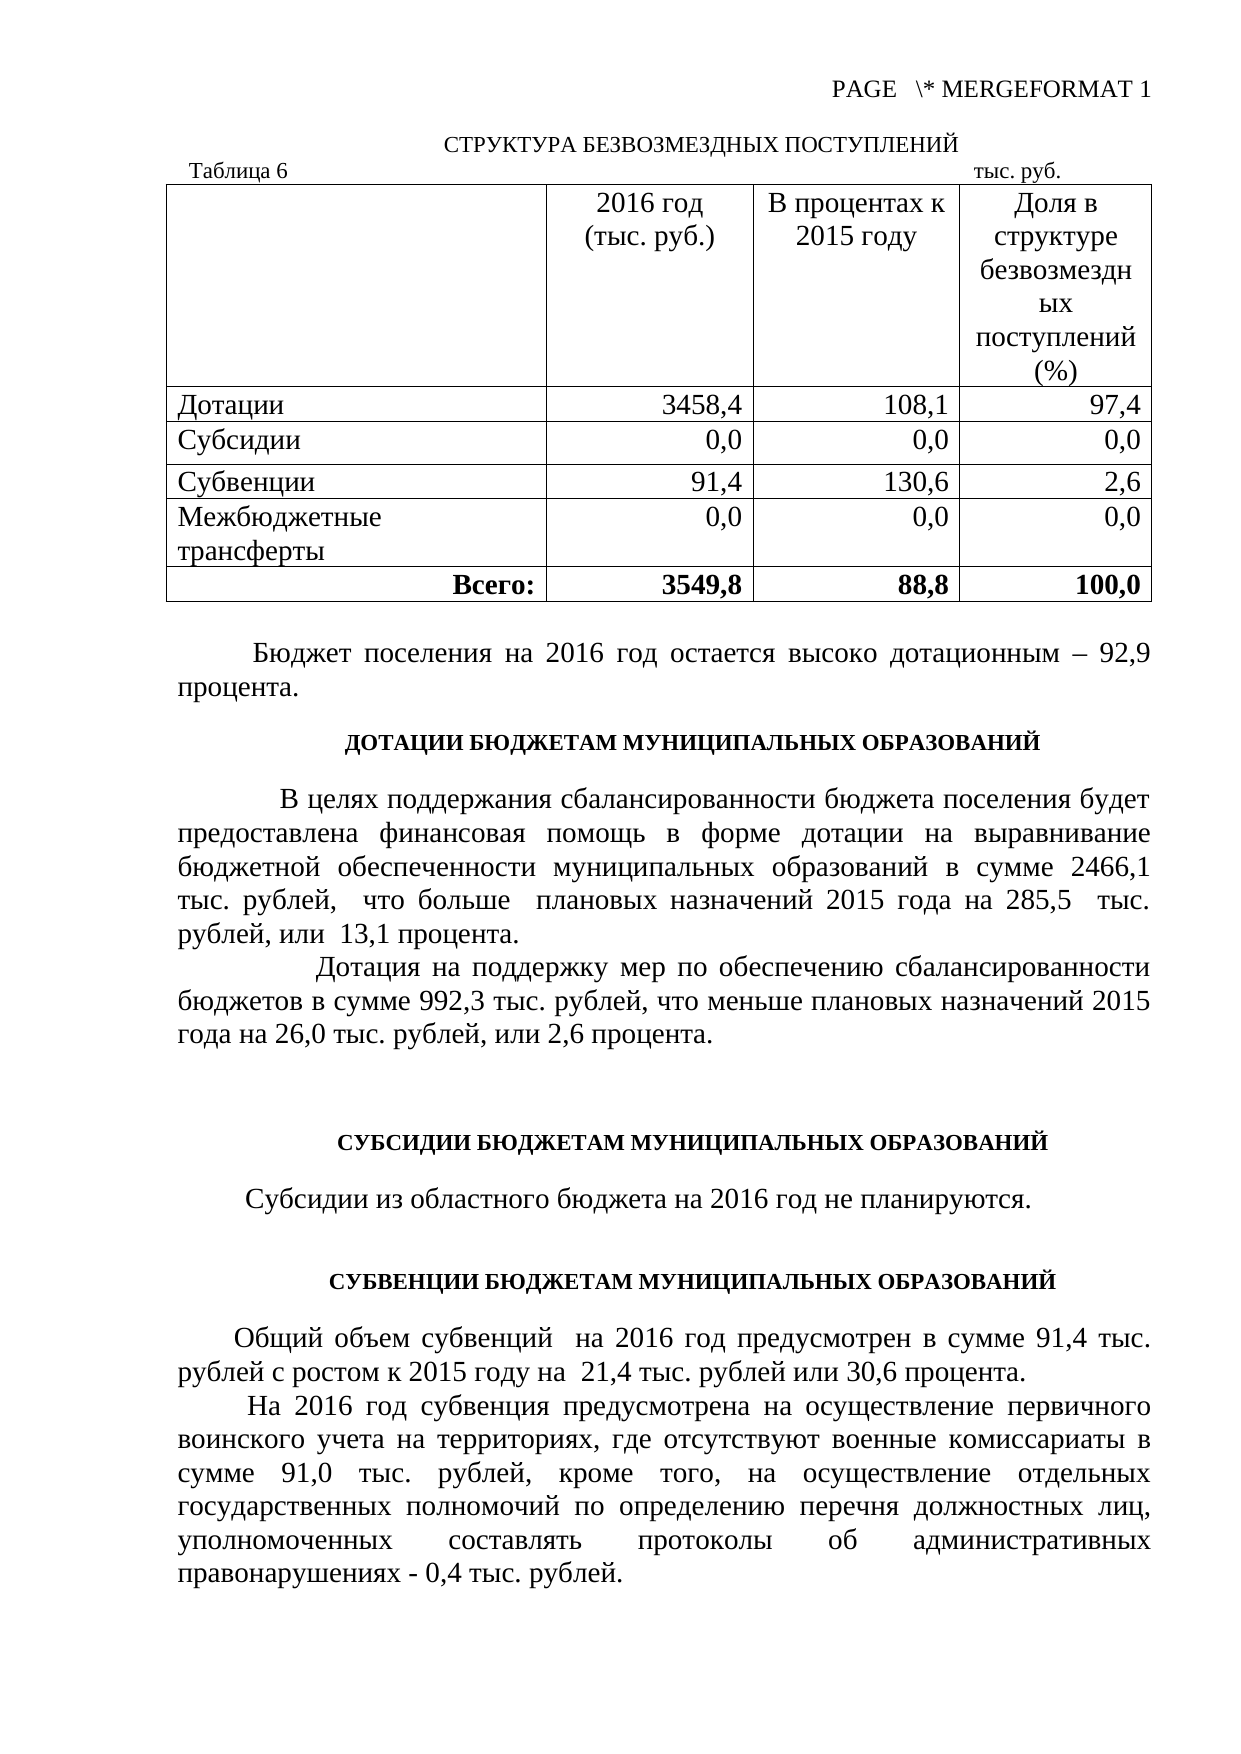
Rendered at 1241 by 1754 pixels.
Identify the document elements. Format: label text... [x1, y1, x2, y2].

table_cell 0,0 [754, 422, 959, 463]
table_cell 100,0 [960, 567, 1151, 601]
table_cell Субсидии [167, 422, 546, 463]
table_header 2016 год (тыс. руб.) [547, 185, 753, 386]
table_cell 97,4 [960, 387, 1151, 421]
table_header В процентах к 2015 году [754, 185, 959, 386]
text Бюджет поселения на 2016 год остается высоко дотационным – 92,9 процента. [177, 635, 1152, 702]
text ДОТАЦИИ БЮДЖЕТАМ МУНИЦИПАЛЬНЫХ ОБРАЗОВАНИЙ [177, 729, 1152, 755]
table_header Доля в структуре безвозмездных поступлений (%) [960, 185, 1151, 386]
text В целях поддержания сбалансированности бюджета поселения будет предоставлена финансовая помощь в форме дотации на выравнивание бюджетной обеспеченности муниципальных образований в сумме 2466,1 тыс. рублей, что больше плановых назначений 2015 года на 285,5 тыс. рублей, или 13,1 процента. [177, 782, 1152, 949]
text СУБВЕНЦИИ БЮДЖЕТАМ МУНИЦИПАЛЬНЫХ ОБРАЗОВАНИЙ [177, 1268, 1152, 1294]
table_cell Всего: [167, 567, 546, 601]
text На 2016 год субвенция предусмотрена на осуществление первичного воинского учета на территориях, где отсутствуют военные комиссариаты в сумме 91,0 тыс. рублей, кроме того, на осуществление отдельных государственных полномочий по определению перечня должностных лиц, уполномоченных составлять протоколы об административных правонарушениях - 0,4 тыс. рублей. [177, 1388, 1152, 1589]
table_cell 91,4 [547, 465, 753, 498]
table_cell 0,0 [754, 499, 959, 566]
table_cell Субвенции [167, 465, 546, 498]
text СТРУКТУРА БЕЗВОЗМЕЗДНЫХ ПОСТУПЛЕНИЙ [177, 131, 1152, 158]
table_cell 0,0 [547, 422, 753, 463]
table_cell 130,6 [754, 465, 959, 498]
table_cell 0,0 [960, 422, 1151, 463]
text Общий объем субвенций на 2016 год предусмотрен в сумме 91,4 тыс. рублей с ростом к 2015 году на 21,4 тыс. рублей или 30,6 процента. [177, 1321, 1152, 1388]
text Таблица 6 тыс. руб. [177, 158, 1152, 184]
table_cell 88,8 [754, 567, 959, 601]
table_cell 0,0 [960, 499, 1151, 566]
table_cell 3549,8 [547, 567, 753, 601]
table_cell 3458,4 [547, 387, 753, 421]
table_cell 2,6 [960, 465, 1151, 498]
text СУБСИДИИ БЮДЖЕТАМ МУНИЦИПАЛЬНЫХ ОБРАЗОВАНИЙ [177, 1129, 1152, 1155]
table_header [167, 185, 546, 386]
text Дотация на поддержку мер по обеспечению сбалансированности бюджетов в сумме 992,3 тыс. рублей, что меньше плановых назначений 2015 года на 26,0 тыс. рублей, или 2,6 процента. [177, 949, 1152, 1050]
table_cell 0,0 [547, 499, 753, 566]
table_cell Дотации [167, 387, 546, 421]
table_cell 108,1 [754, 387, 959, 421]
table_cell Межбюджетные трансферты [167, 499, 546, 566]
text Субсидии из областного бюджета на 2016 год не планируются. [177, 1182, 1152, 1215]
